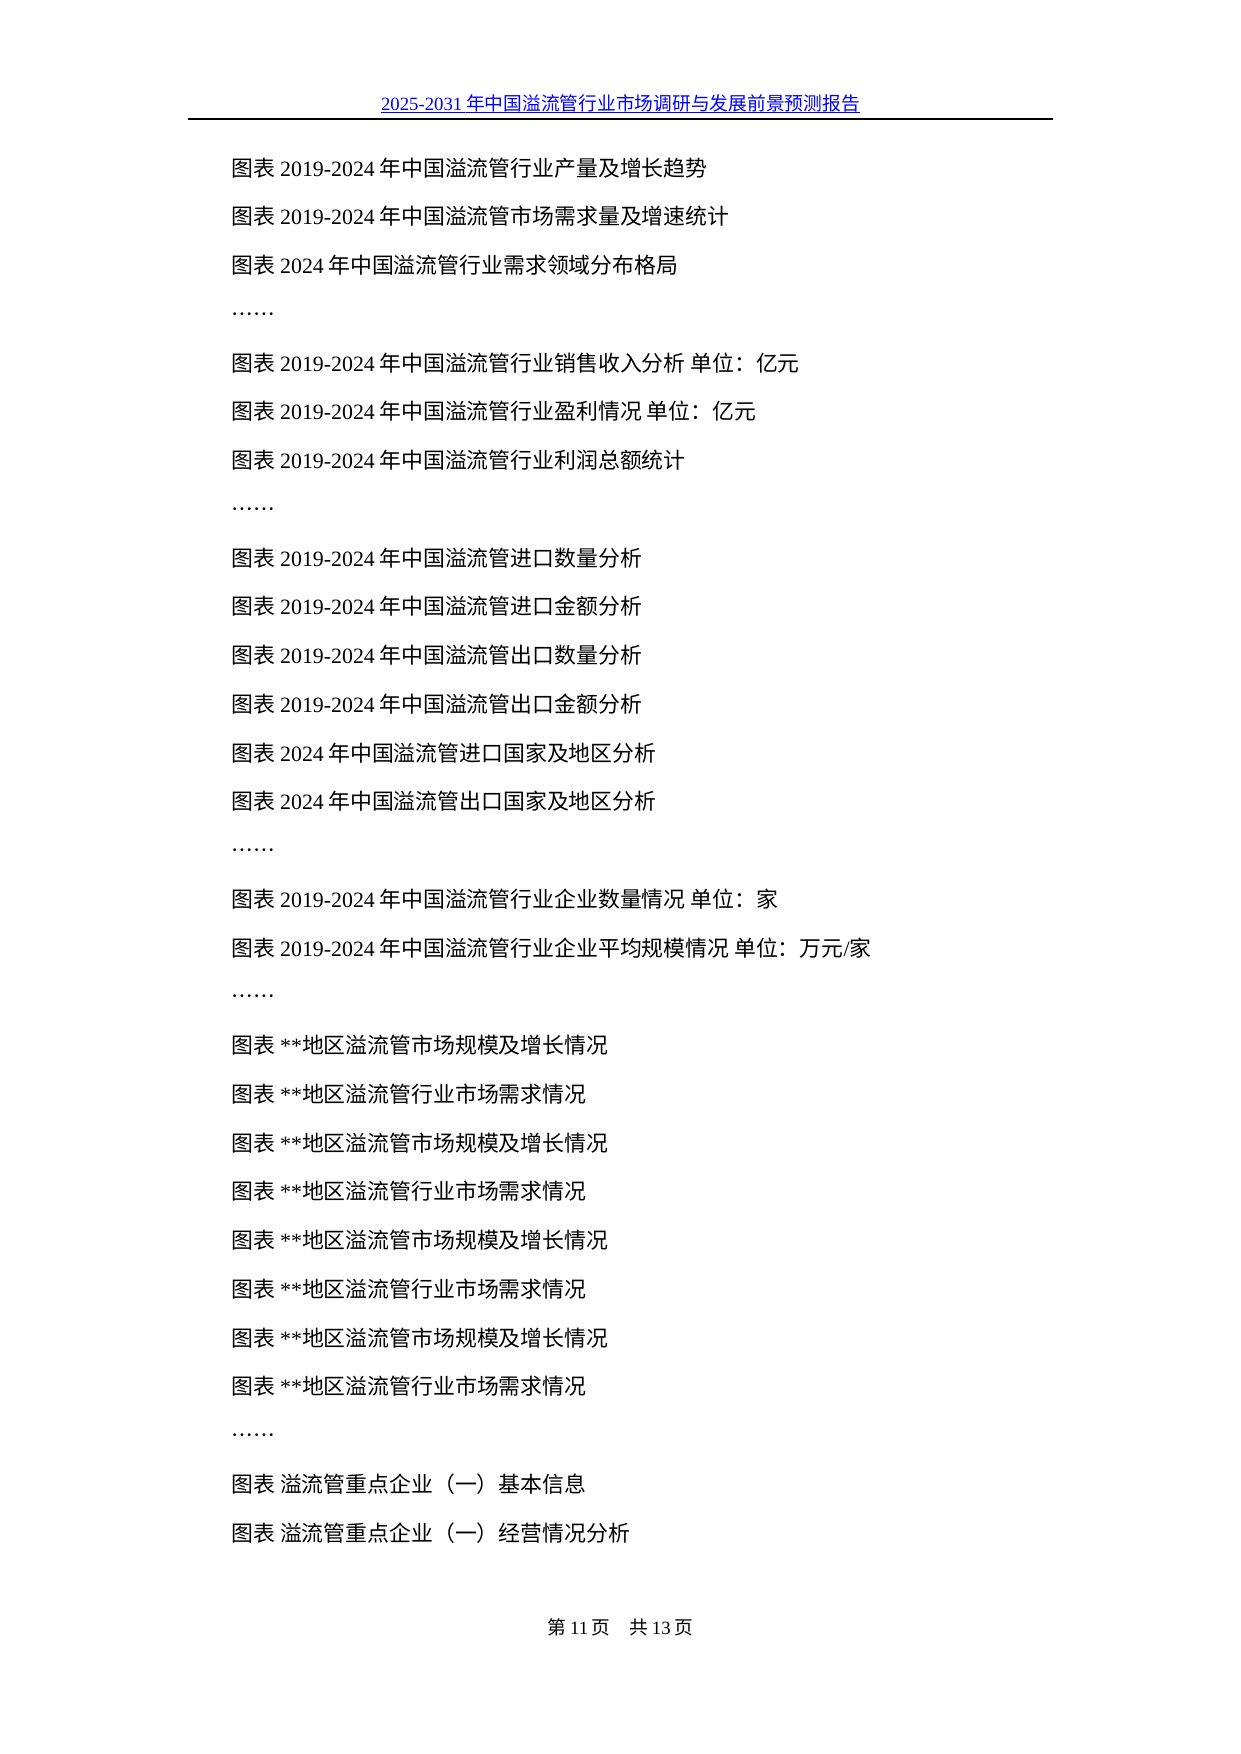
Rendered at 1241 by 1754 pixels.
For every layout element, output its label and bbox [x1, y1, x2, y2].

text [187, 150, 1053, 1548]
